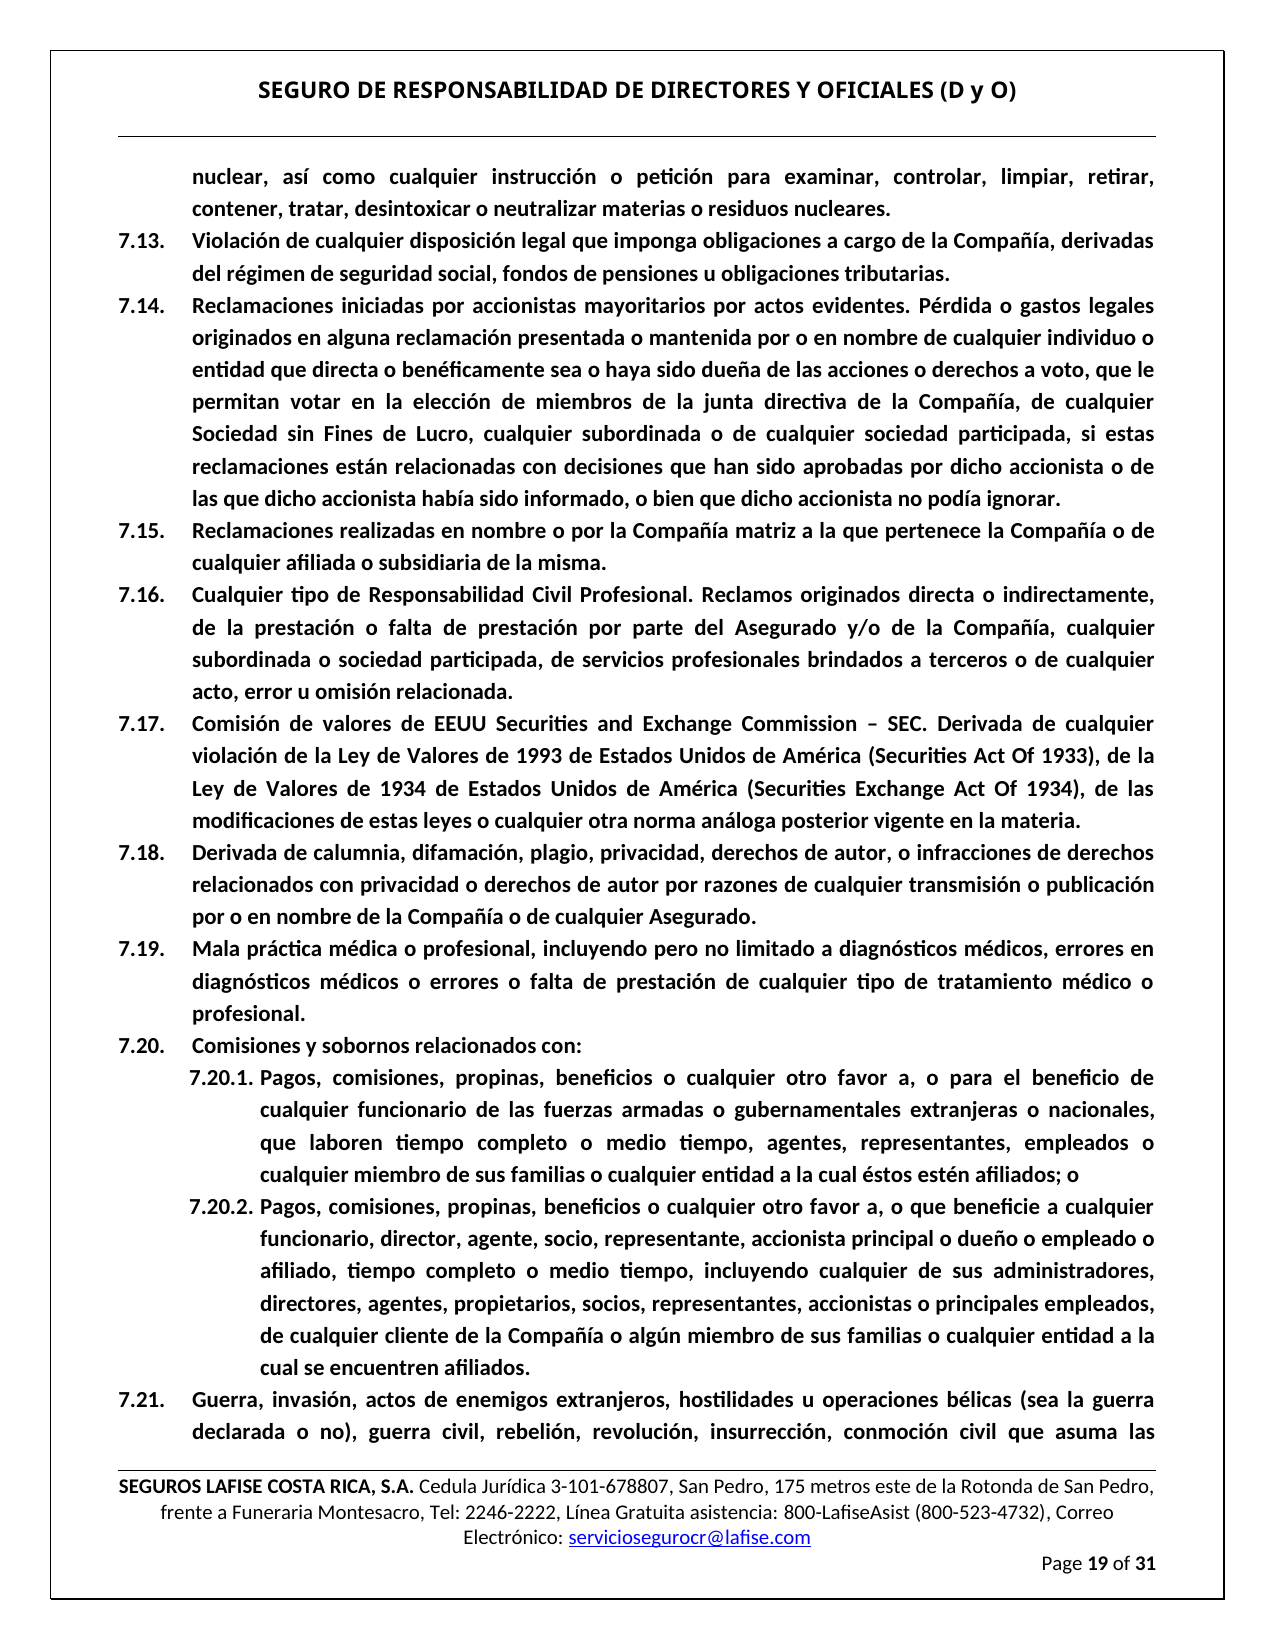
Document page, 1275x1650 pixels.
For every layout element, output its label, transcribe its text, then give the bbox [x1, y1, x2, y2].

list Pagos, comisiones, propinas, beneficios o cualquier otro favor a, o que beneficie a cualquier funcionario, director, agente, socio, representante, accionista principal o dueño o empleado o afiliado, tiempo completo o medio tiempo, incluyendo cualquier de sus administradores, directores, agentes, propietarios, socios, representantes, accionistas o principales empleados, de cualquier cliente de la Compañía o algún miembro de sus familias o cualquier entidad a la cual se encuentren afiliados. [189, 1192, 1156, 1381]
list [118, 1385, 1156, 1445]
list Comisión de valores de EEUU Securities and Exchange Commission – SEC. Derivada de cualquier violación de la Ley de Valores de 1993 de Estados Unidos de América (Securities Act Of 1933), de la Ley de Valores de 1934 de Estados Unidos de América (Securities Exchange Act Of 1934), de las modificaciones de estas leyes o cualquier otra norma análoga posterior vigente en la materia. [118, 709, 1156, 834]
list Reclamaciones iniciadas por accionistas mayoritarios por actos evidentes. Pérdida o gastos legales originados en alguna reclamación presentada o mantenida por o en nombre de cualquier individuo o entidad que directa o benéficamente sea o haya sido dueña de las acciones o derechos a voto, que le permitan votar en la elección de miembros de la junta directiva de la Compañía, de cualquier Sociedad sin Fines de Lucro, cualquier subordinada o de cualquier sociedad participada, si estas reclamaciones están relacionadas con decisiones que han sido aprobadas por dicho accionista o de las que dicho accionista había sido informado, o bien que dicho accionista no podía ignorar. [118, 291, 1156, 512]
list Derivada de calumnia, difamación, plagio, privacidad, derechos de autor, o infracciones de derechos relacionados con privacidad o derechos de autor por razones de cualquier transmisión o publicación por o en nombre de la Compañía o de cualquier Asegurado. [118, 838, 1156, 930]
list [118, 162, 1156, 222]
list Pagos, comisiones, propinas, beneficios o cualquier otro favor a, o para el beneficio de cualquier funcionario de las fuerzas armadas o gubernamentales extranjeras o nacionales, que laboren tiempo completo o medio tiempo, agentes, representantes, empleados o cualquier miembro de sus familias o cualquier entidad a la cual éstos estén afiliados; o [189, 1063, 1156, 1188]
list Mala práctica médica o profesional, incluyendo pero no limitado a diagnósticos médicos, errores en diagnósticos médicos o errores o falta de prestación de cualquier tipo de tratamiento médico o profesional. [118, 934, 1156, 1027]
list Reclamaciones realizadas en nombre o por la Compañía matriz a la que pertenece la Compañía o de cualquier afiliada o subsidiaria de la misma. [118, 516, 1156, 576]
list Violación de cualquier disposición legal que imponga obligaciones a cargo de la Compañía, derivadas del régimen de seguridad social, fondos de pensiones u obligaciones tributarias. [118, 226, 1156, 287]
list Cualquier tipo de Responsabilidad Civil Profesional. Reclamos originados directa o indirectamente, de la prestación o falta de prestación por parte del Asegurado y/o de la Compañía, cualquier subordinada o sociedad participada, de servicios profesionales brindados a terceros o de cualquier acto, error u omisión relacionada. [118, 581, 1156, 705]
list Comisiones y sobornos relacionados con: [118, 1031, 1156, 1059]
